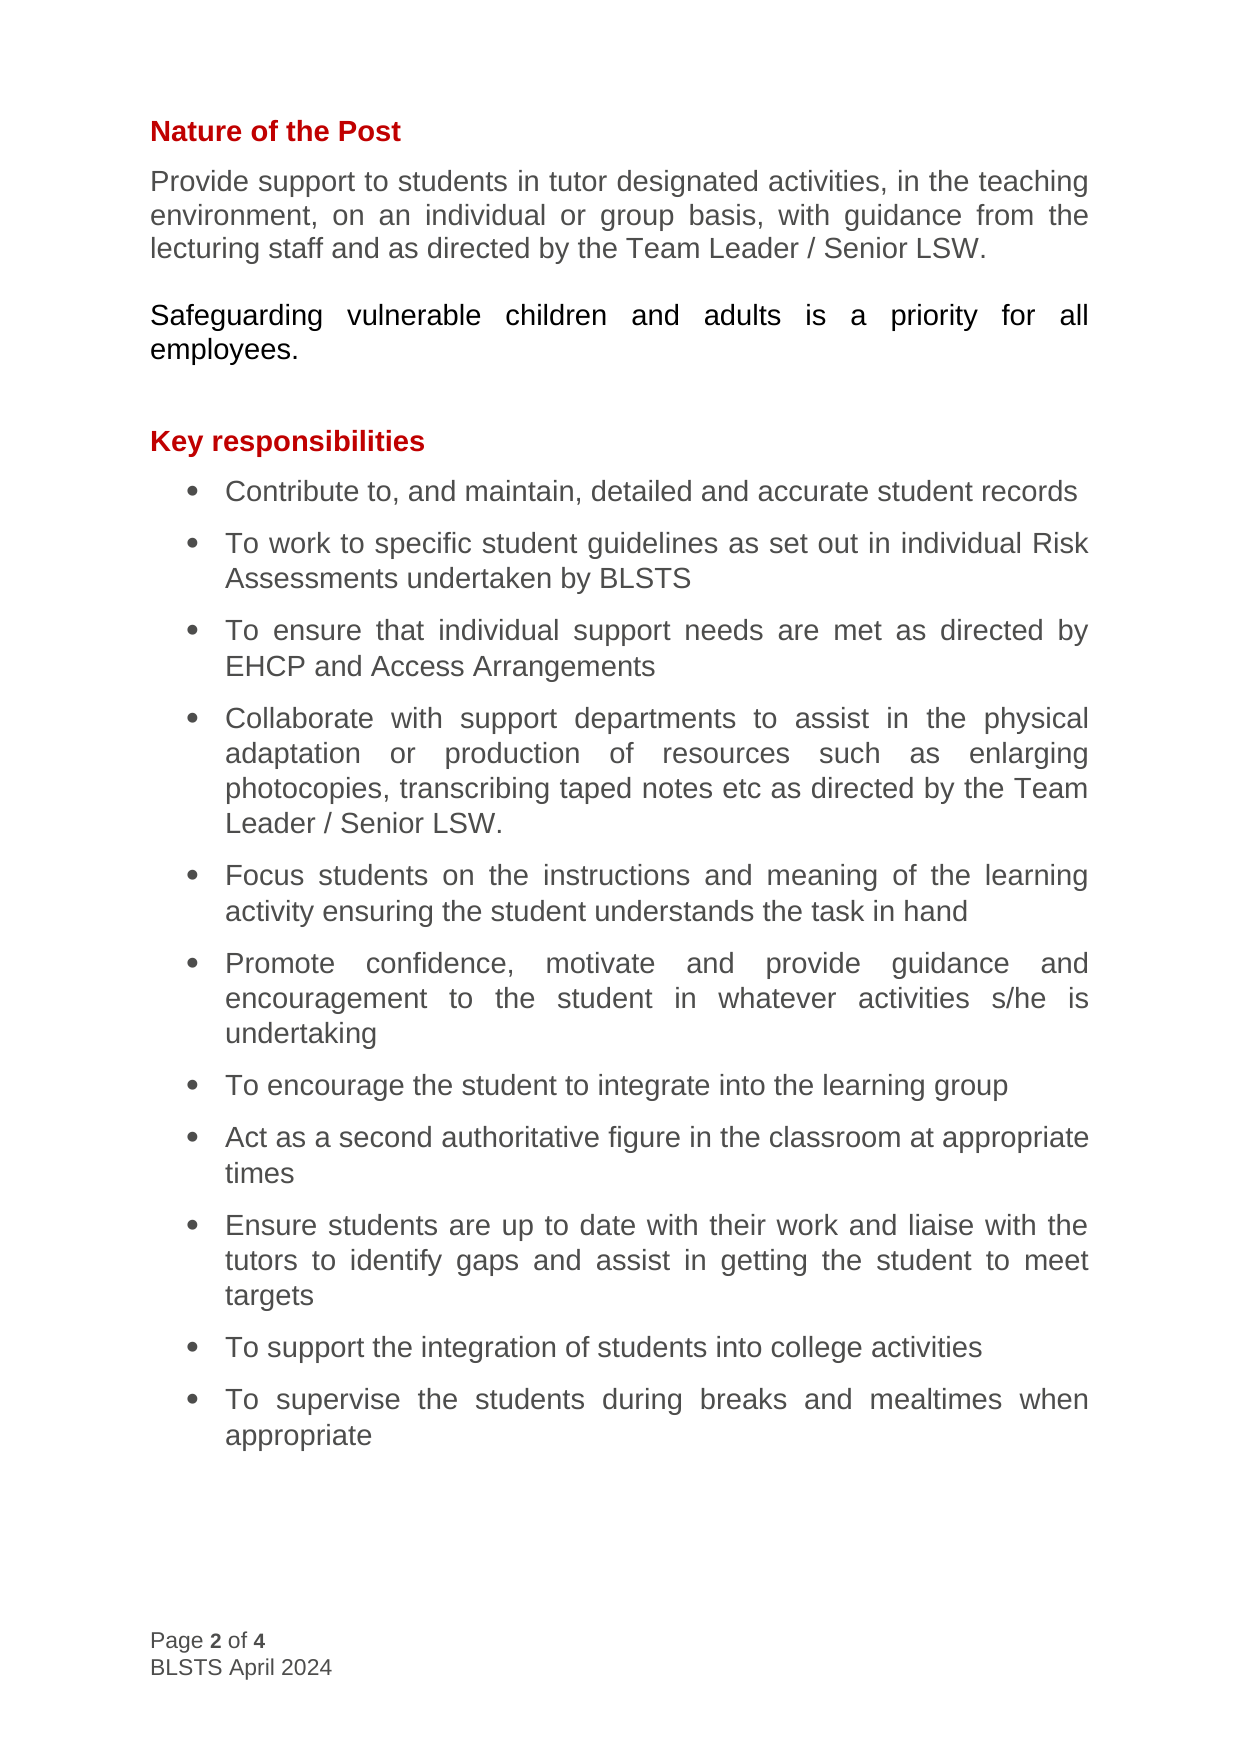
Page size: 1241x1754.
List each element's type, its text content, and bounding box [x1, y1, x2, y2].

list Focus students on the instructions and meaning of the learning activity ensuring the student understands the task in hand [187, 858, 1090, 927]
list To supervise the students during breaks and mealtimes when appropriate [187, 1382, 1090, 1451]
list Ensure students are up to date with their work and liaise with the tutors to identify gaps and assist in getting the student to meet targets [187, 1208, 1090, 1312]
subtitle Nature of the Post [150, 114, 1090, 147]
list Promote confidence, motivate and provide guidance and encouragement to the student in whatever activities s/he is undertaking [187, 946, 1090, 1050]
list To encourage the student to integrate into the learning group [187, 1068, 1090, 1102]
text Safeguarding vulnerable children and adults is a priority for all employees. [150, 298, 1090, 365]
text Provide support to students in tutor designated activities, in the teaching environment, on an individual or group basis, with guidance from the lecturing staff and as directed by the Team Leader / Senior LSW. [150, 164, 1090, 264]
list Collaborate with support departments to assist in the physical adaptation or production of resources such as enlarging photocopies, transcribing taped notes etc as directed by the Team Leader / Senior LSW. [187, 701, 1090, 840]
list To ensure that individual support needs are met as directed by EHCP and Access Arrangements [187, 613, 1090, 682]
list Contribute to, and maintain, detailed and accurate student records [187, 474, 1090, 508]
list To support the integration of students into college activities [187, 1330, 1090, 1364]
list Act as a second authoritative figure in the classroom at appropriate times [187, 1120, 1090, 1189]
subtitle Key responsibilities [150, 424, 1090, 457]
list To work to specific student guidelines as set out in individual Risk Assessments undertaken by BLSTS [187, 526, 1090, 595]
